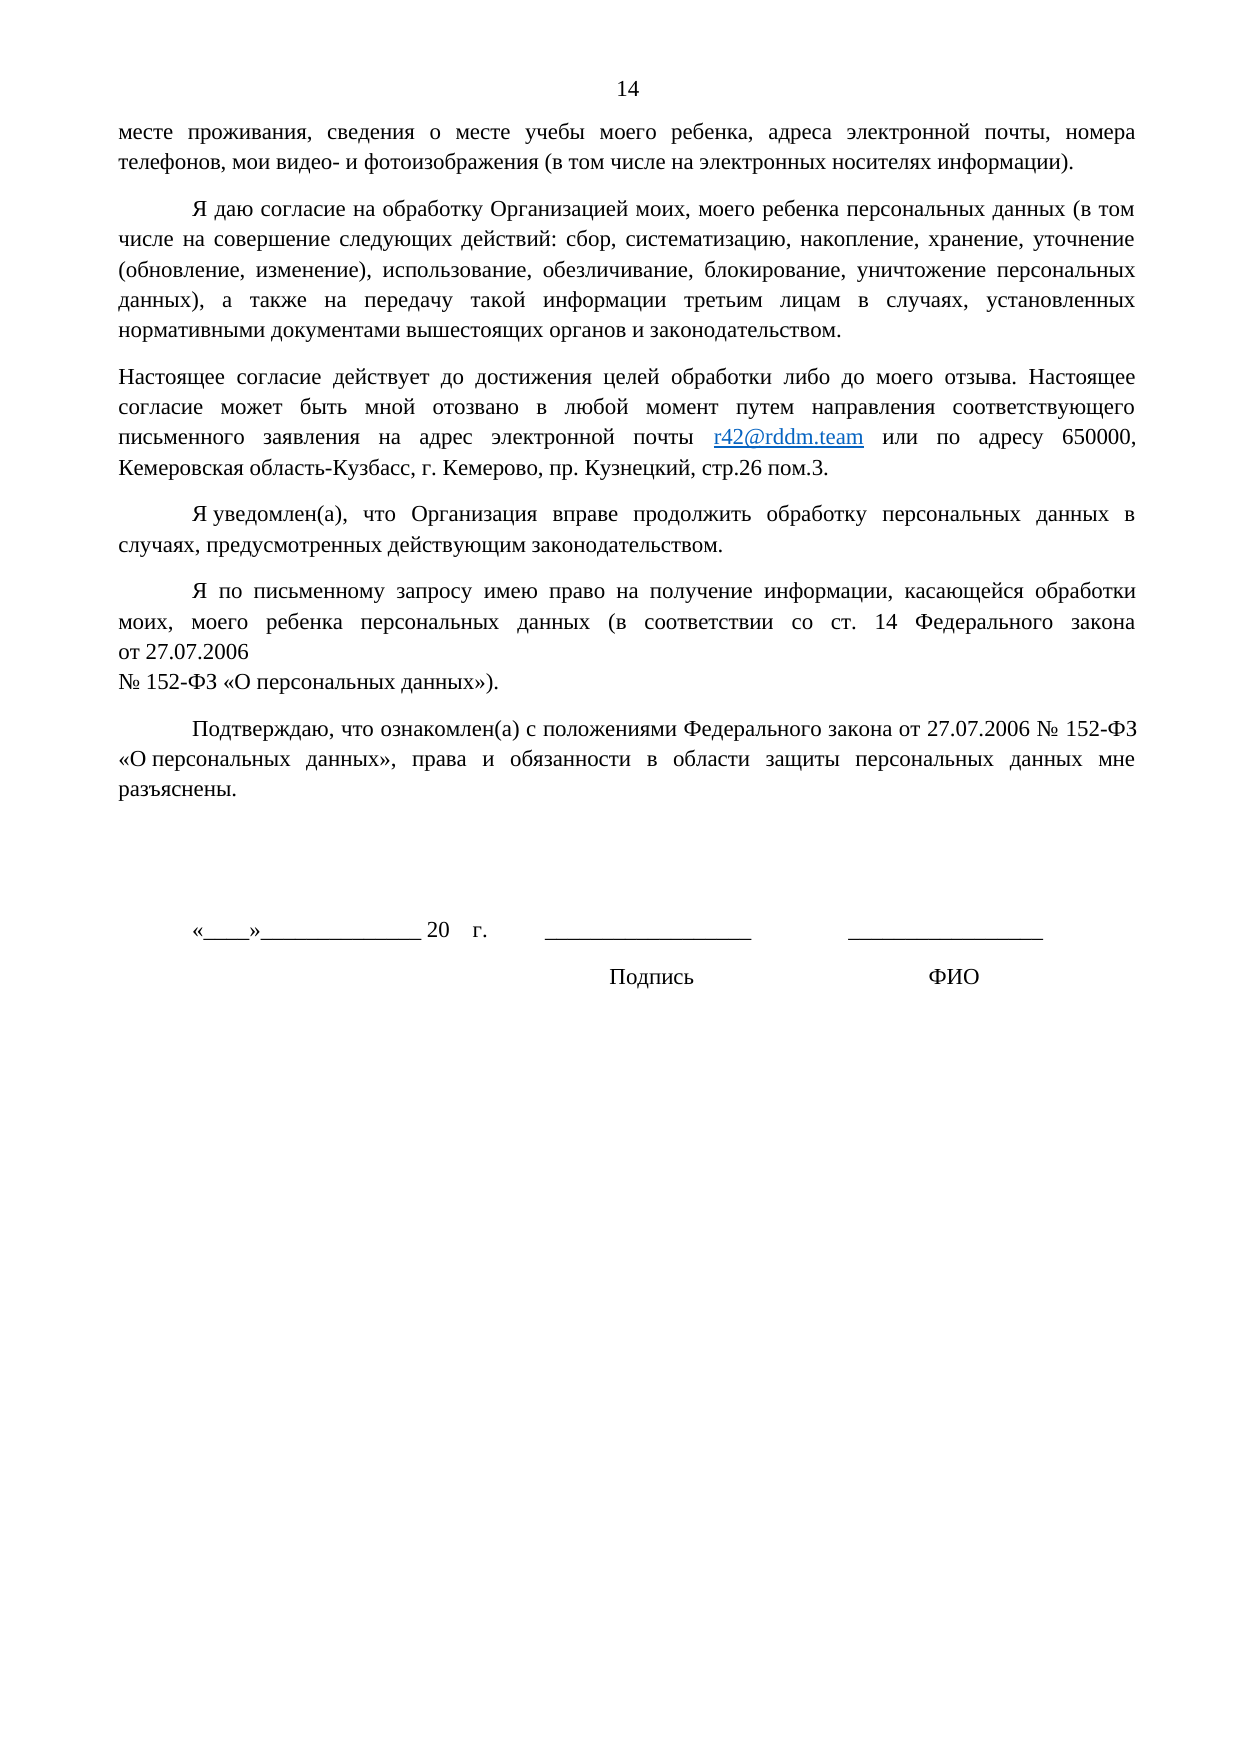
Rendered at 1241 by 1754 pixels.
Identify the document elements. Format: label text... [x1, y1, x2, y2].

text Подтверждаю, что ознакомлен(а) с положениями Федерального закона от 27.07.2006 № 152-ФЗ «О персональных данных», права и обязанности в области защиты персональных данных мне разъяснены. [118, 715, 1137, 802]
text Подпись ФИО [118, 963, 1137, 989]
text Я по письменному запросу имею право на получение информации, касающейся обработки моих, моего ребенка персональных данных (в соответствии со ст. 14 Федерального закона от 27.07.2006 № 152-ФЗ «О персональных данных»). [118, 577, 1137, 694]
text Настоящее согласие действует до достижения целей обработки либо до моего отзыва. Настоящее согласие может быть мной отозвано в любой момент путем направления соответствующего письменного заявления на адрес электронной почты r42@rddm.team или по адресу 650000, Кемеровская область-Кузбасс, г. Кемерово, пр. Кузнецкий, стр.26 пом.3. [118, 363, 1137, 480]
text «____»______________ 20 г. __________________ _________________ [118, 916, 1137, 942]
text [118, 118, 1137, 175]
text Я уведомлен(а), что Организация вправе продолжить обработку персональных данных в случаях, предусмотренных действующим законодательством. [118, 500, 1137, 557]
text Я даю согласие на обработку Организацией моих, моего ребенка персональных данных (в том числе на совершение следующих действий: сбор, систематизацию, накопление, хранение, уточнение (обновление, изменение), использование, обезличивание, блокирование, уничтожение персональных данных), а также на передачу такой информации третьим лицам в случаях, установленных нормативными документами вышестоящих органов и законодательством. [118, 195, 1137, 342]
